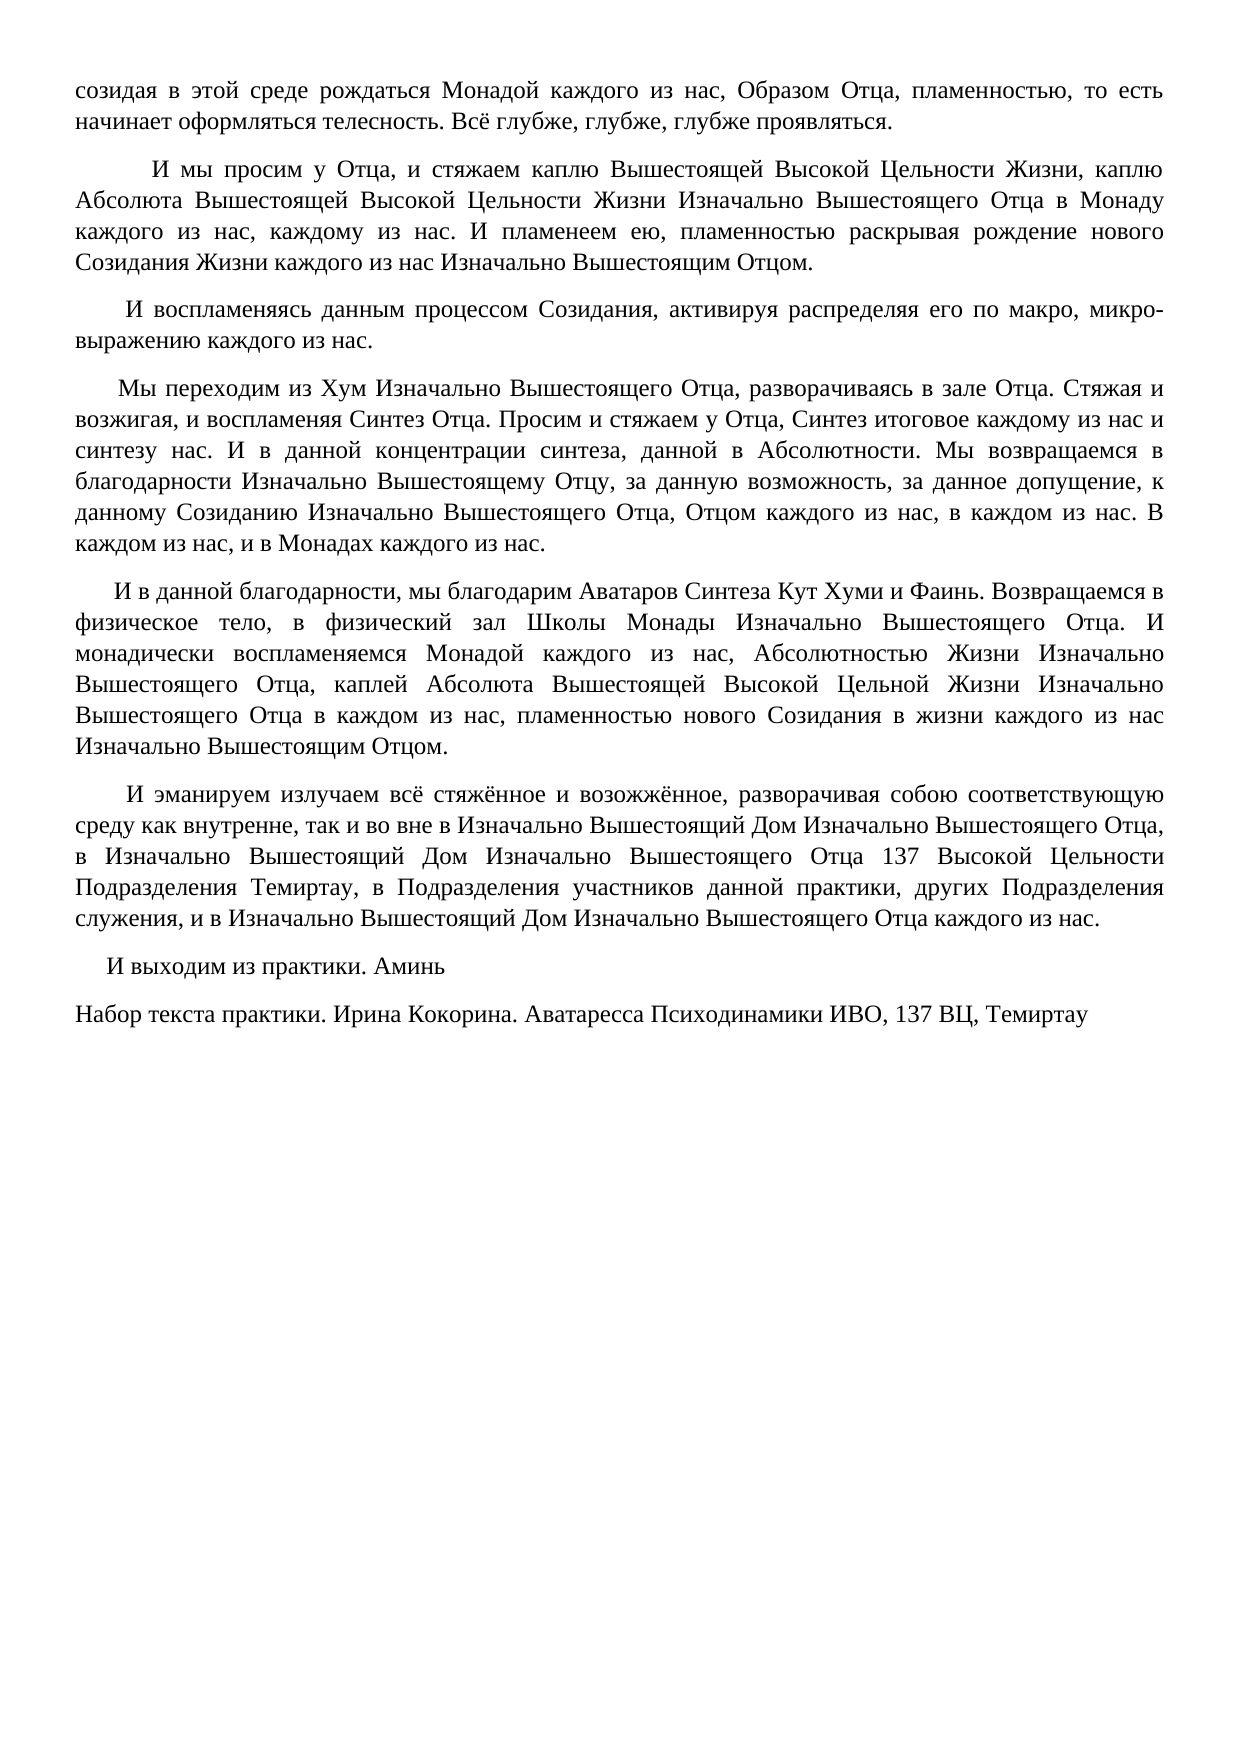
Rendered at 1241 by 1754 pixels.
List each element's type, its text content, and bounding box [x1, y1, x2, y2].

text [75, 75, 1165, 135]
text Мы переходим из Хум Изначально Вышестоящего Отца, разворачиваясь в зале Отца. Стяжая и возжигая, и воспламеняя Синтез Отца. Просим и стяжаем у Отца, Синтез итоговое каждому из нас и синтезу нас. И в данной концентрации синтеза, данной в Абсолютности. Мы возвращаемся в благодарности Изначально Вышестоящему Отцу, за данную возможность, за данное допущение, к данному Созиданию Изначально Вышестоящего Отца, Отцом каждого из нас, в каждом из нас. В каждом из нас, и в Монадах каждого из нас. [75, 373, 1165, 557]
text И в данной благодарности, мы благодарим Аватаров Синтеза Кут Хуми и Фаинь. Возвращаемся в физическое тело, в физический зал Школы Монады Изначально Вышестоящего Отца. И монадически воспламеняемся Монадой каждого из нас, Абсолютностью Жизни Изначально Вышестоящего Отца, каплей Абсолюта Вышестоящей Высокой Цельной Жизни Изначально Вышестоящего Отца в каждом из нас, пламенностью нового Созидания в жизни каждого из нас Изначально Вышестоящим Отцом. [75, 576, 1165, 760]
text И воспламеняясь данным процессом Созидания, активируя распределяя его по макро, микро-выражению каждого из нас. [75, 294, 1165, 354]
text Набор текста практики. Ирина Кокорина. Аватаресса Психодинамики ИВО, 137 ВЦ, Темиртау [75, 999, 1165, 1027]
text И выходим из практики. Аминь [75, 951, 1165, 980]
text И мы просим у Отца, и стяжаем каплю Вышестоящей Высокой Цельности Жизни, каплю Абсолюта Вышестоящей Высокой Цельности Жизни Изначально Вышестоящего Отца в Монаду каждого из нас, каждому из нас. И пламенеем ею, пламенностью раскрывая рождение нового Созидания Жизни каждого из нас Изначально Вышестоящим Отцом. [75, 154, 1165, 276]
text И эманируем излучаем всё стяжённое и возожжённое, разворачивая собою соответствующую среду как внутренне, так и во вне в Изначально Вышестоящий Дом Изначально Вышестоящего Отца, в Изначально Вышестоящий Дом Изначально Вышестоящего Отца 137 Высокой Цельности Подразделения Темиртау, в Подразделения участников данной практики, других Подразделения служения, и в Изначально Вышестоящий Дом Изначально Вышестоящего Отца каждого из нас. [75, 779, 1165, 932]
